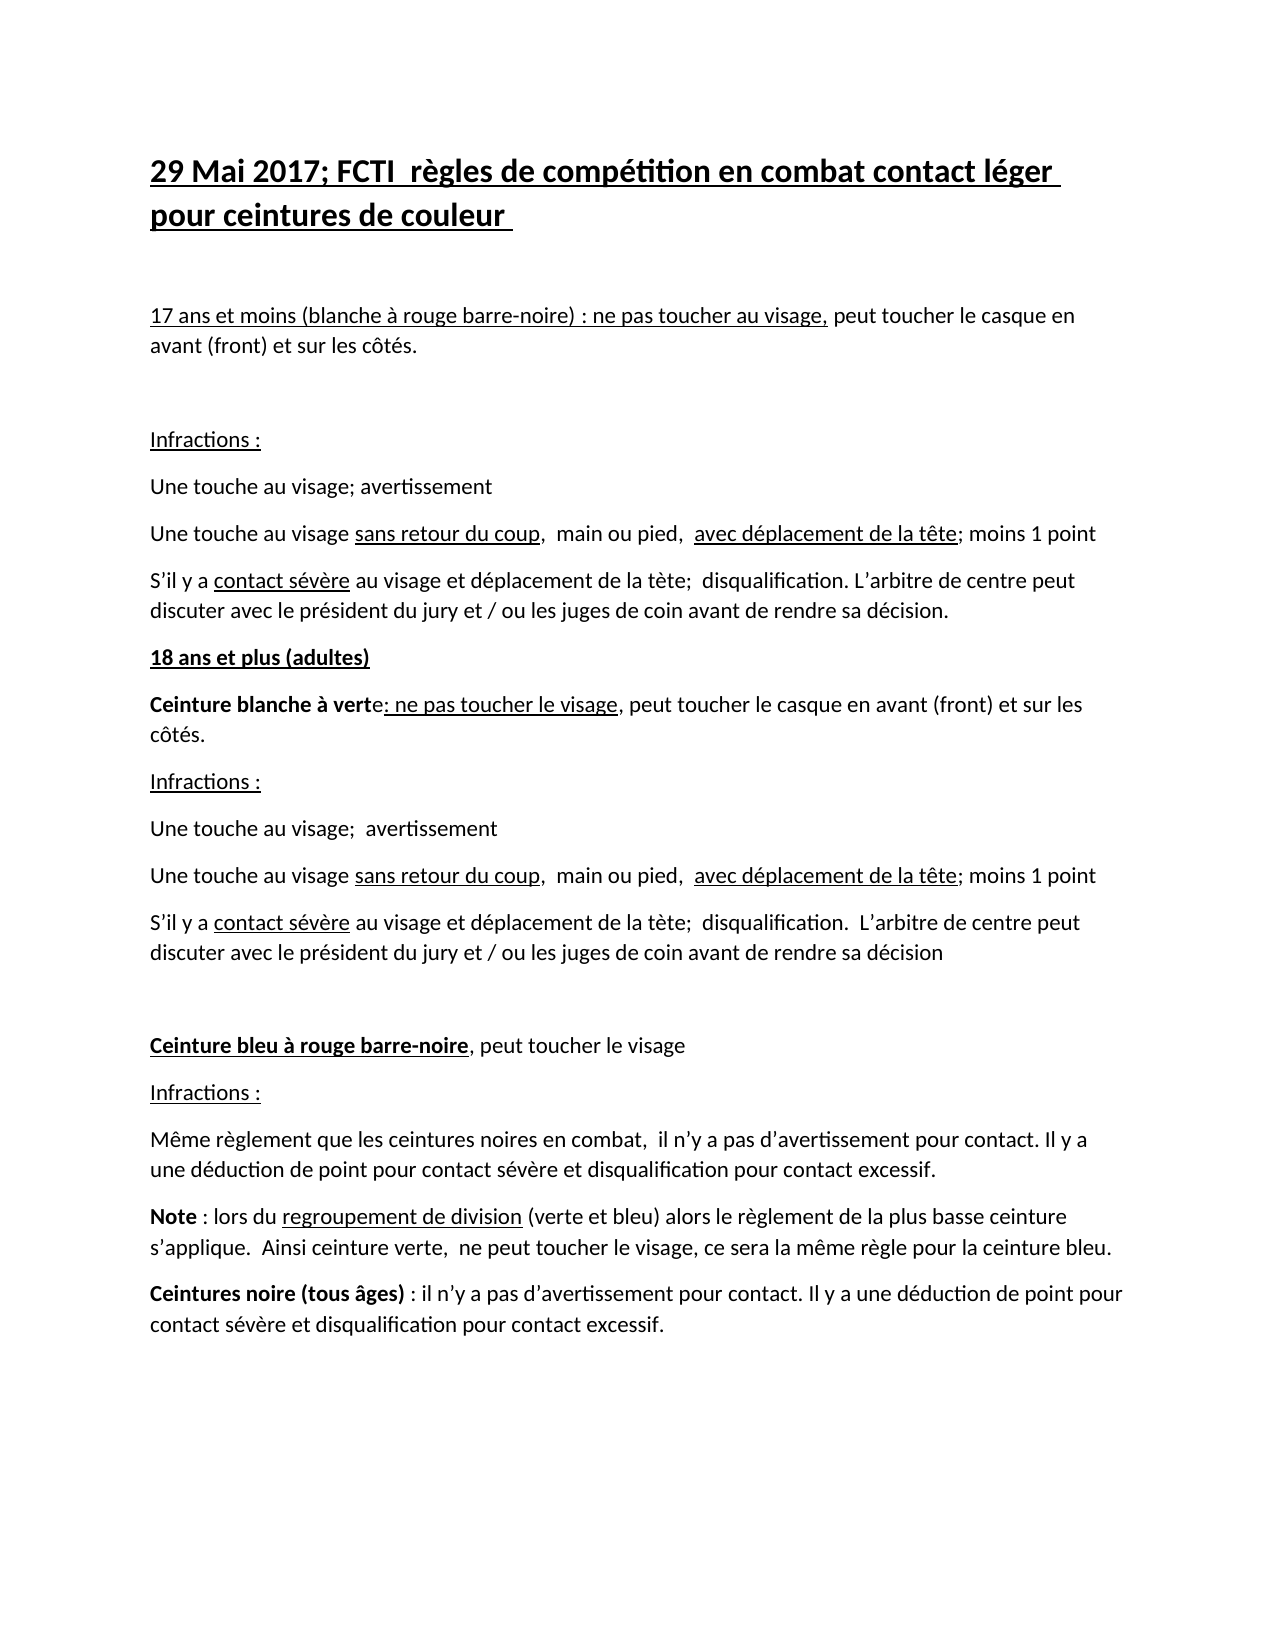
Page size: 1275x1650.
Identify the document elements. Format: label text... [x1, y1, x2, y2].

text 18 ans et plus (adultes) [150, 643, 1125, 671]
text Une touche au visage; avertissement [150, 472, 1125, 500]
text Même règlement que les ceintures noires en combat, il n’y a pas d’avertissement pour contact. Il y a une déduction de point pour contact sévère et disqualification pour contact excessif. [150, 1125, 1125, 1184]
text Une touche au visage sans retour du coup, main ou pied, avec déplacement de la tête; moins 1 point [150, 861, 1125, 889]
text Infractions : [150, 425, 1125, 453]
text Une touche au visage; avertissement [150, 814, 1125, 842]
text Ceinture blanche à verte: ne pas toucher le visage, peut toucher le casque en avant (front) et sur les côtés. [150, 690, 1125, 748]
text Infractions : [150, 767, 1125, 795]
text S’il y a contact sévère au visage et déplacement de la tète; disqualification. L’arbitre de centre peut discuter avec le président du jury et / ou les juges de coin avant de rendre sa décision [150, 908, 1125, 966]
text 29 Mai 2017; FCTI règles de compétition en combat contact léger pour ceintures de couleur [150, 150, 1125, 235]
text Ceintures noire (tous âges) : il n’y a pas d’avertissement pour contact. Il y a une déduction de point pour contact sévère et disqualification pour contact excessif. [150, 1279, 1125, 1338]
text S’il y a contact sévère au visage et déplacement de la tète; disqualification. L’arbitre de centre peut discuter avec le président du jury et / ou les juges de coin avant de rendre sa décision. [150, 566, 1125, 624]
text 17 ans et moins (blanche à rouge barre-noire) : ne pas toucher au visage, peut toucher le casque en avant (front) et sur les côtés. [150, 301, 1125, 360]
text Note : lors du regroupement de division (verte et bleu) alors le règlement de la plus basse ceinture s’applique. Ainsi ceinture verte, ne peut toucher le visage, ce sera la même règle pour la ceinture bleu. [150, 1202, 1125, 1261]
text Une touche au visage sans retour du coup, main ou pied, avec déplacement de la tête; moins 1 point [150, 519, 1125, 547]
text Ceinture bleu à rouge barre-noire, peut toucher le visage [150, 1032, 1125, 1060]
text Infractions : [150, 1078, 1125, 1107]
